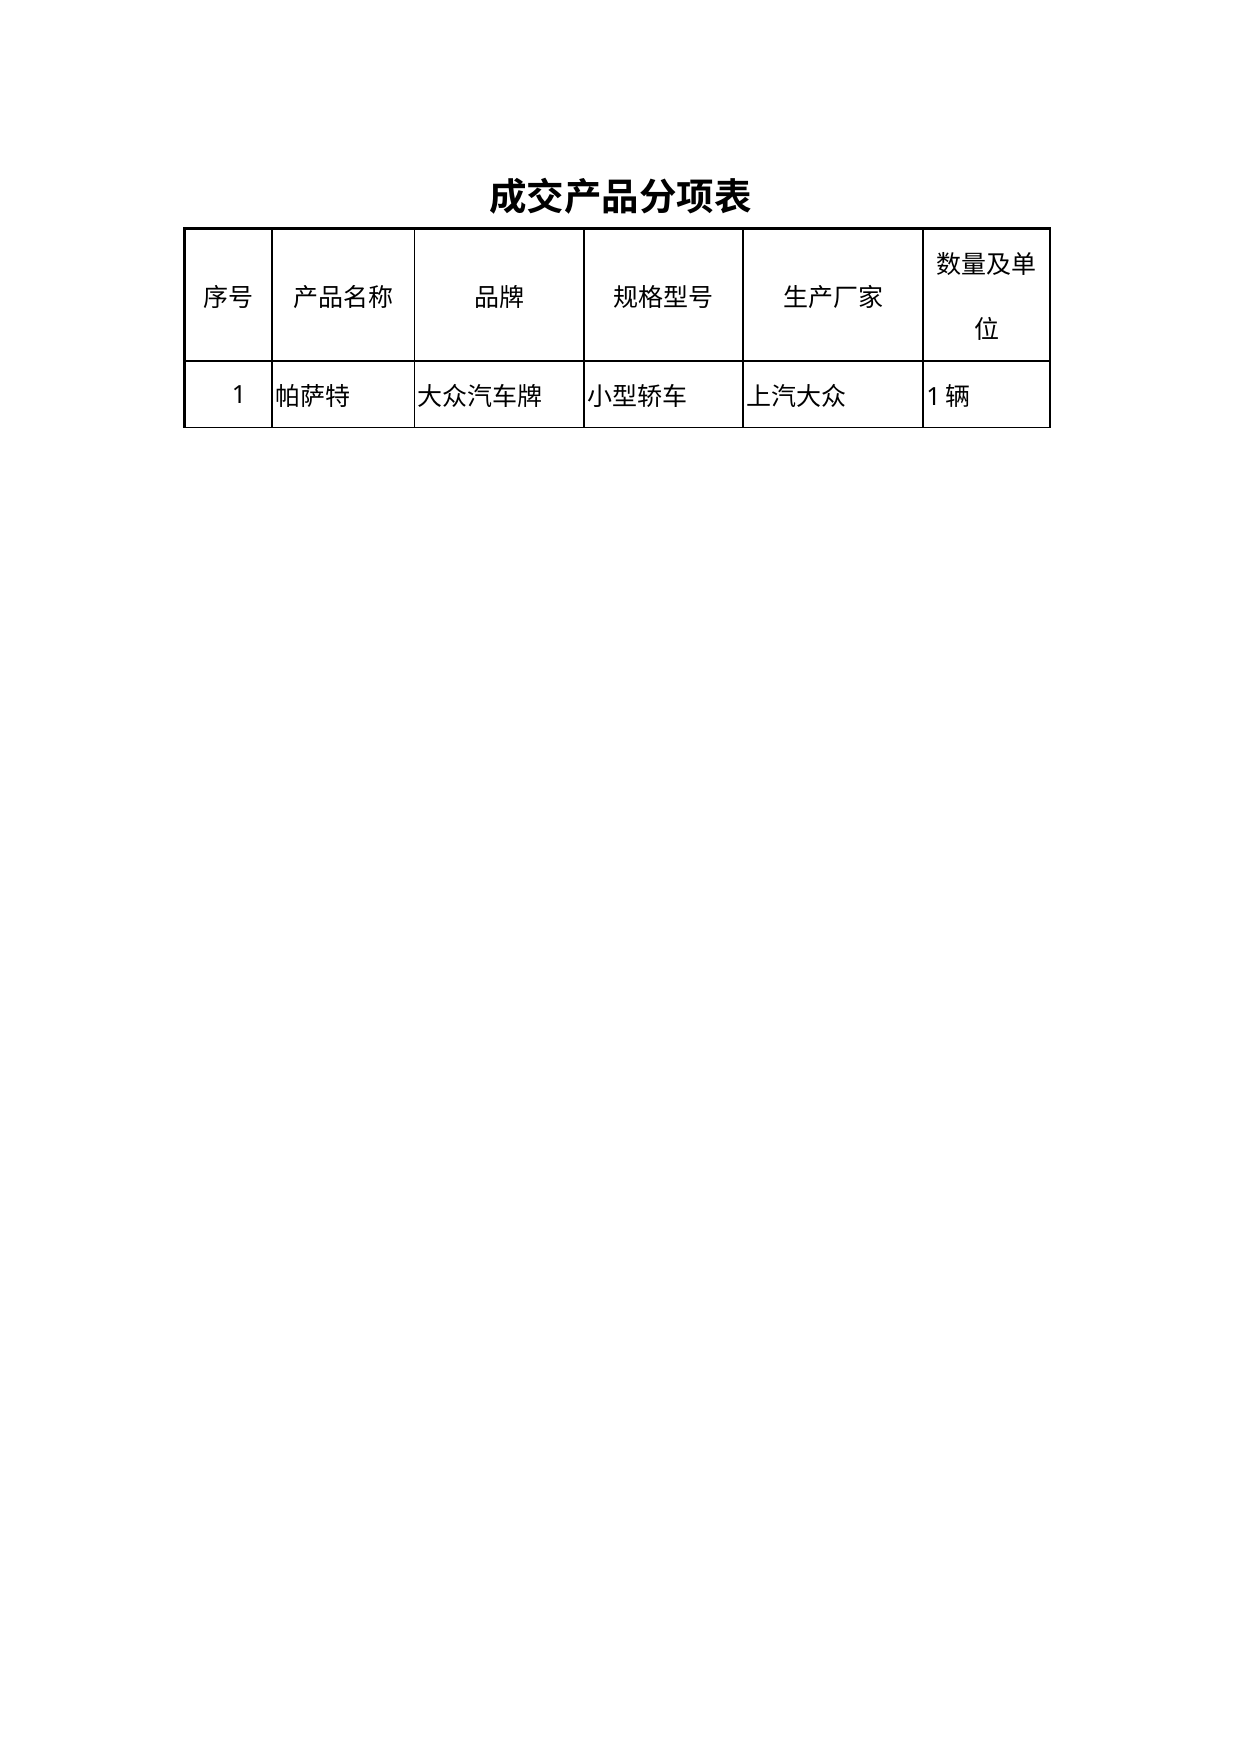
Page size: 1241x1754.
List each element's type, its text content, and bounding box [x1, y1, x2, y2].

table_cell 帕萨特 [273, 362, 414, 427]
table_cell 小型轿车 [585, 362, 742, 427]
table_cell 1辆 [924, 362, 1049, 427]
table_cell 上汽大众 [744, 362, 922, 427]
table_header 品牌 [415, 230, 583, 360]
table_header 数量及单位 [924, 230, 1049, 360]
table_header 生产厂家 [744, 230, 922, 360]
text 成交产品分项表 [187, 162, 1053, 227]
table_header 规格型号 [585, 230, 742, 360]
table_cell 1 [186, 362, 271, 427]
table_cell 大众汽车牌 [415, 362, 583, 427]
table_header 产品名称 [273, 230, 414, 360]
table_header 序号 [186, 230, 271, 360]
